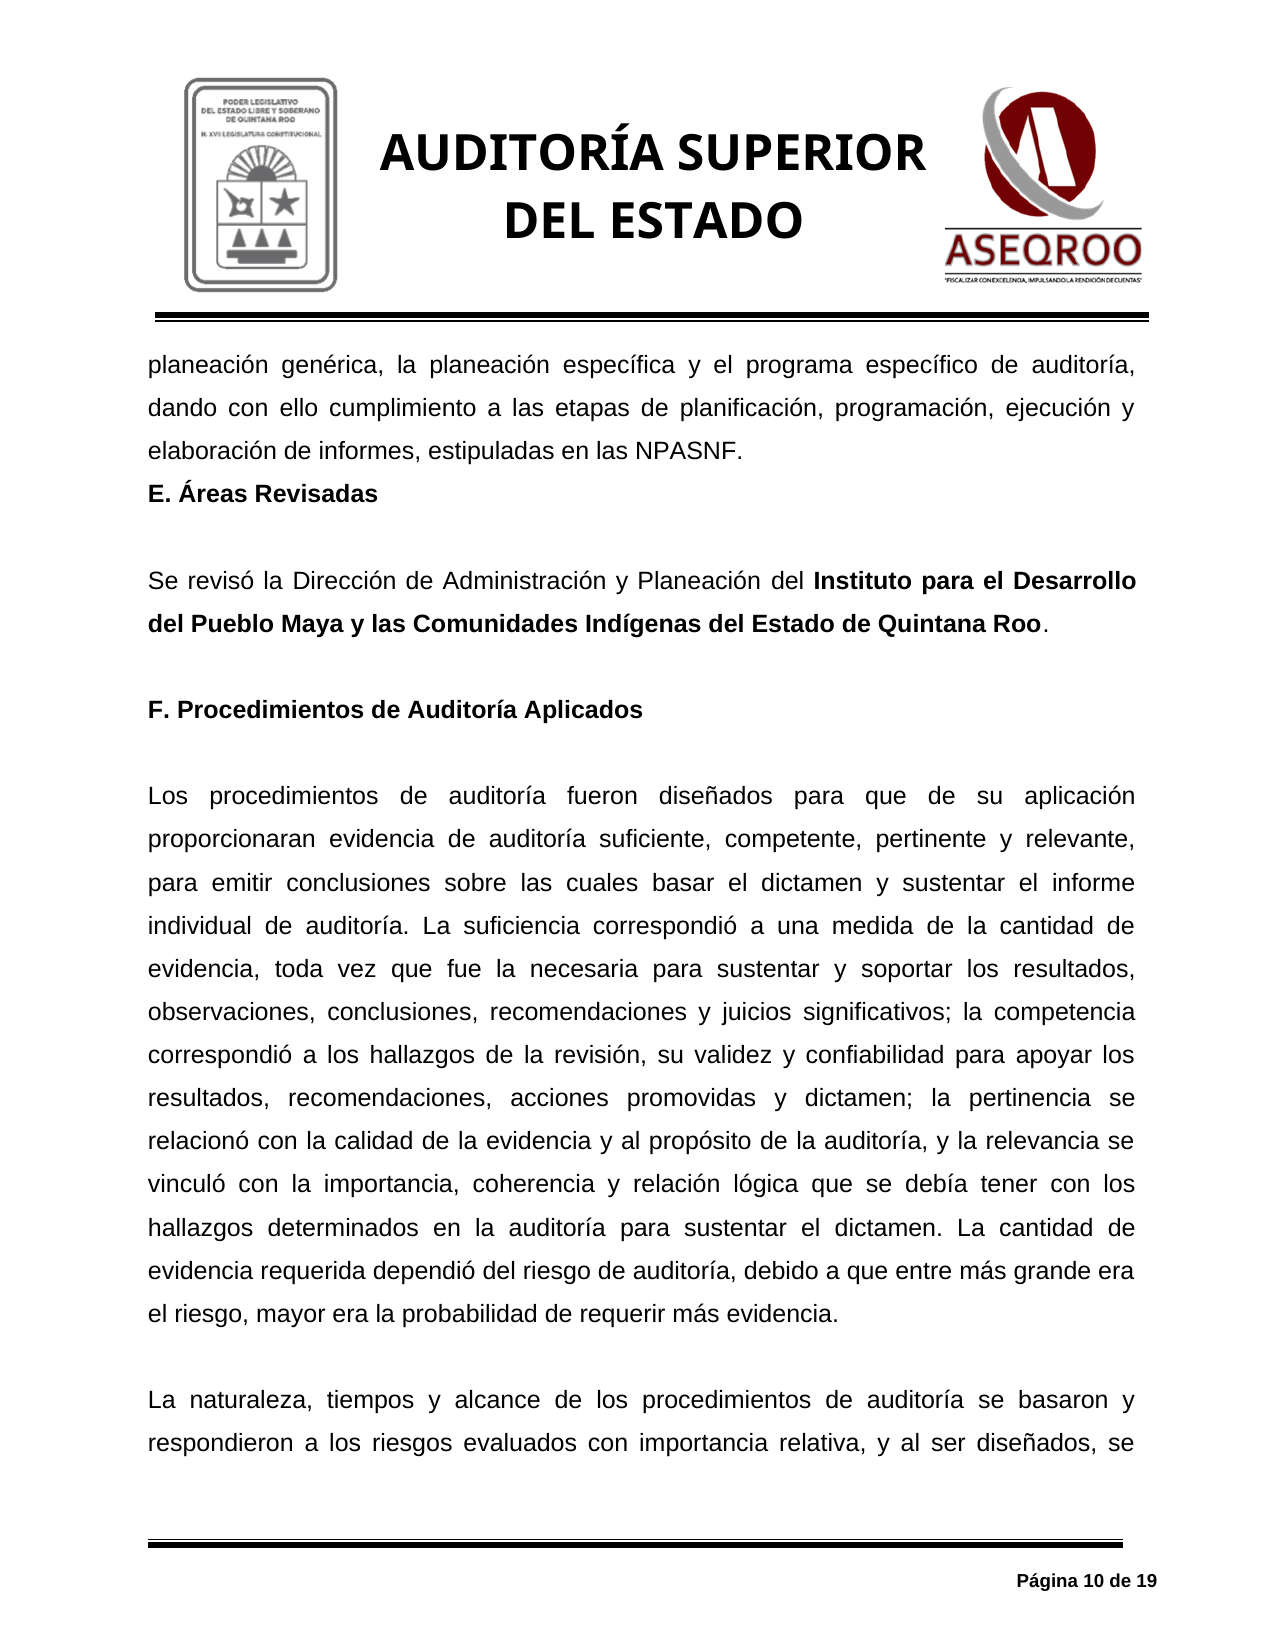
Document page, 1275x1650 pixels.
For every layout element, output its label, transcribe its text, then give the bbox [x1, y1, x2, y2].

text Se revisó la Dirección de Administración y Planeación del Instituto para el Desarrollo del Pueblo Maya y las Comunidades Indígenas del Estado de Quintana Roo. [148, 566, 1137, 638]
text Los procedimientos de auditoría fueron diseñados para que de su aplicación proporcionaran evidencia de auditoría suficiente, competente, pertinente y relevante, para emitir conclusiones sobre las cuales basar el dictamen y sustentar el informe individual de auditoría. La suficiencia correspondió a una medida de la cantidad de evidencia, toda vez que fue la necesaria para sustentar y soportar los resultados, observaciones, conclusiones, recomendaciones y juicios significativos; la competencia correspondió a los hallazgos de la revisión, su validez y confiabilidad para apoyar los resultados, recomendaciones, acciones promovidas y dictamen; la pertinencia se relacionó con la calidad de la evidencia y al propósito de la auditoría, y la relevancia se vinculó con la importancia, coherencia y relación lógica que se debía tener con los hallazgos determinados en la auditoría para sustentar el dictamen. La cantidad de evidencia requerida dependió del riesgo de auditoría, debido a que entre más grande era el riesgo, mayor era la probabilidad de requerir más evidencia. [148, 781, 1137, 1328]
text F. Procedimientos de Auditoría Aplicados [148, 695, 1157, 724]
picture [944, 87, 1142, 283]
text E. Áreas Revisadas [148, 479, 1157, 508]
picture [182, 72, 342, 298]
